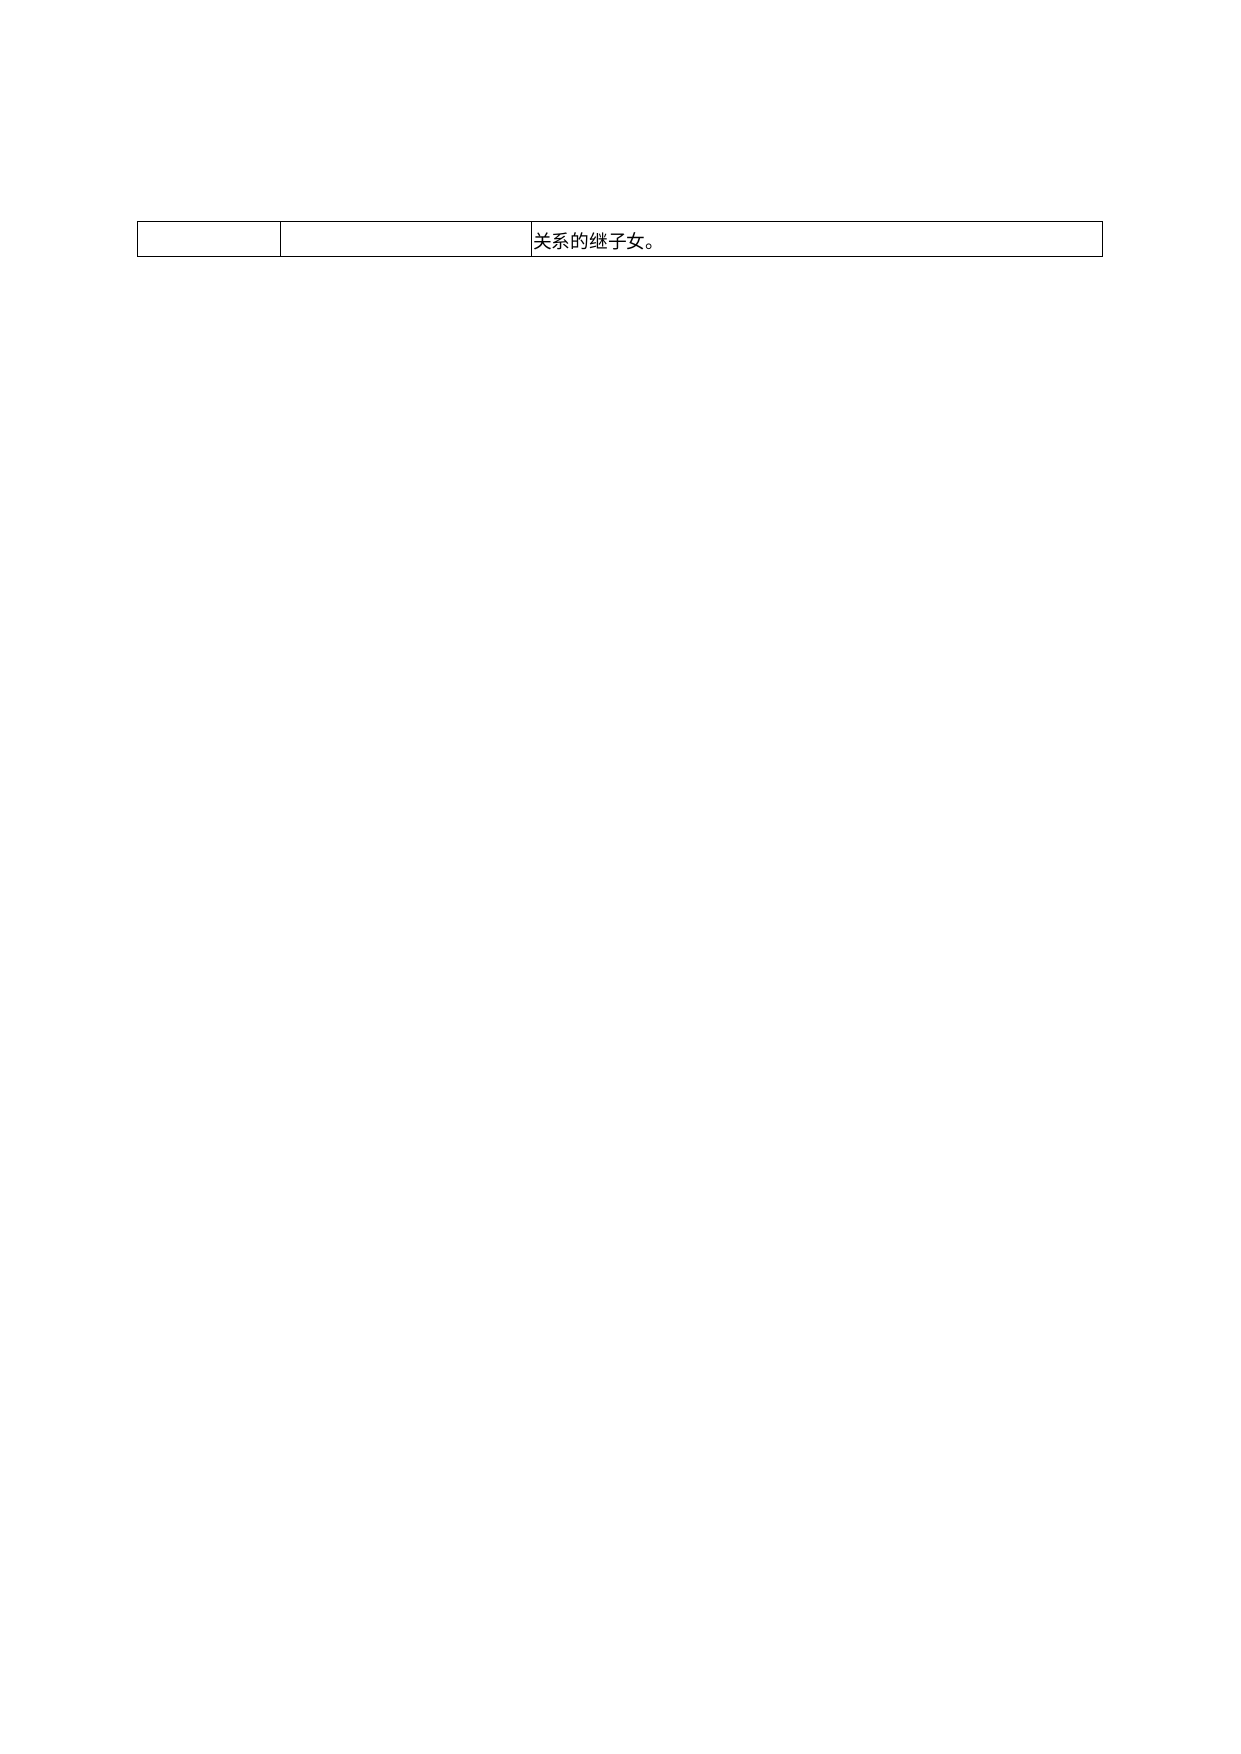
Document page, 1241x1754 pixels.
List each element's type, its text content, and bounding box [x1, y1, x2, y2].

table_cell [532, 222, 1102, 256]
table_cell 备 注 [281, 222, 531, 256]
